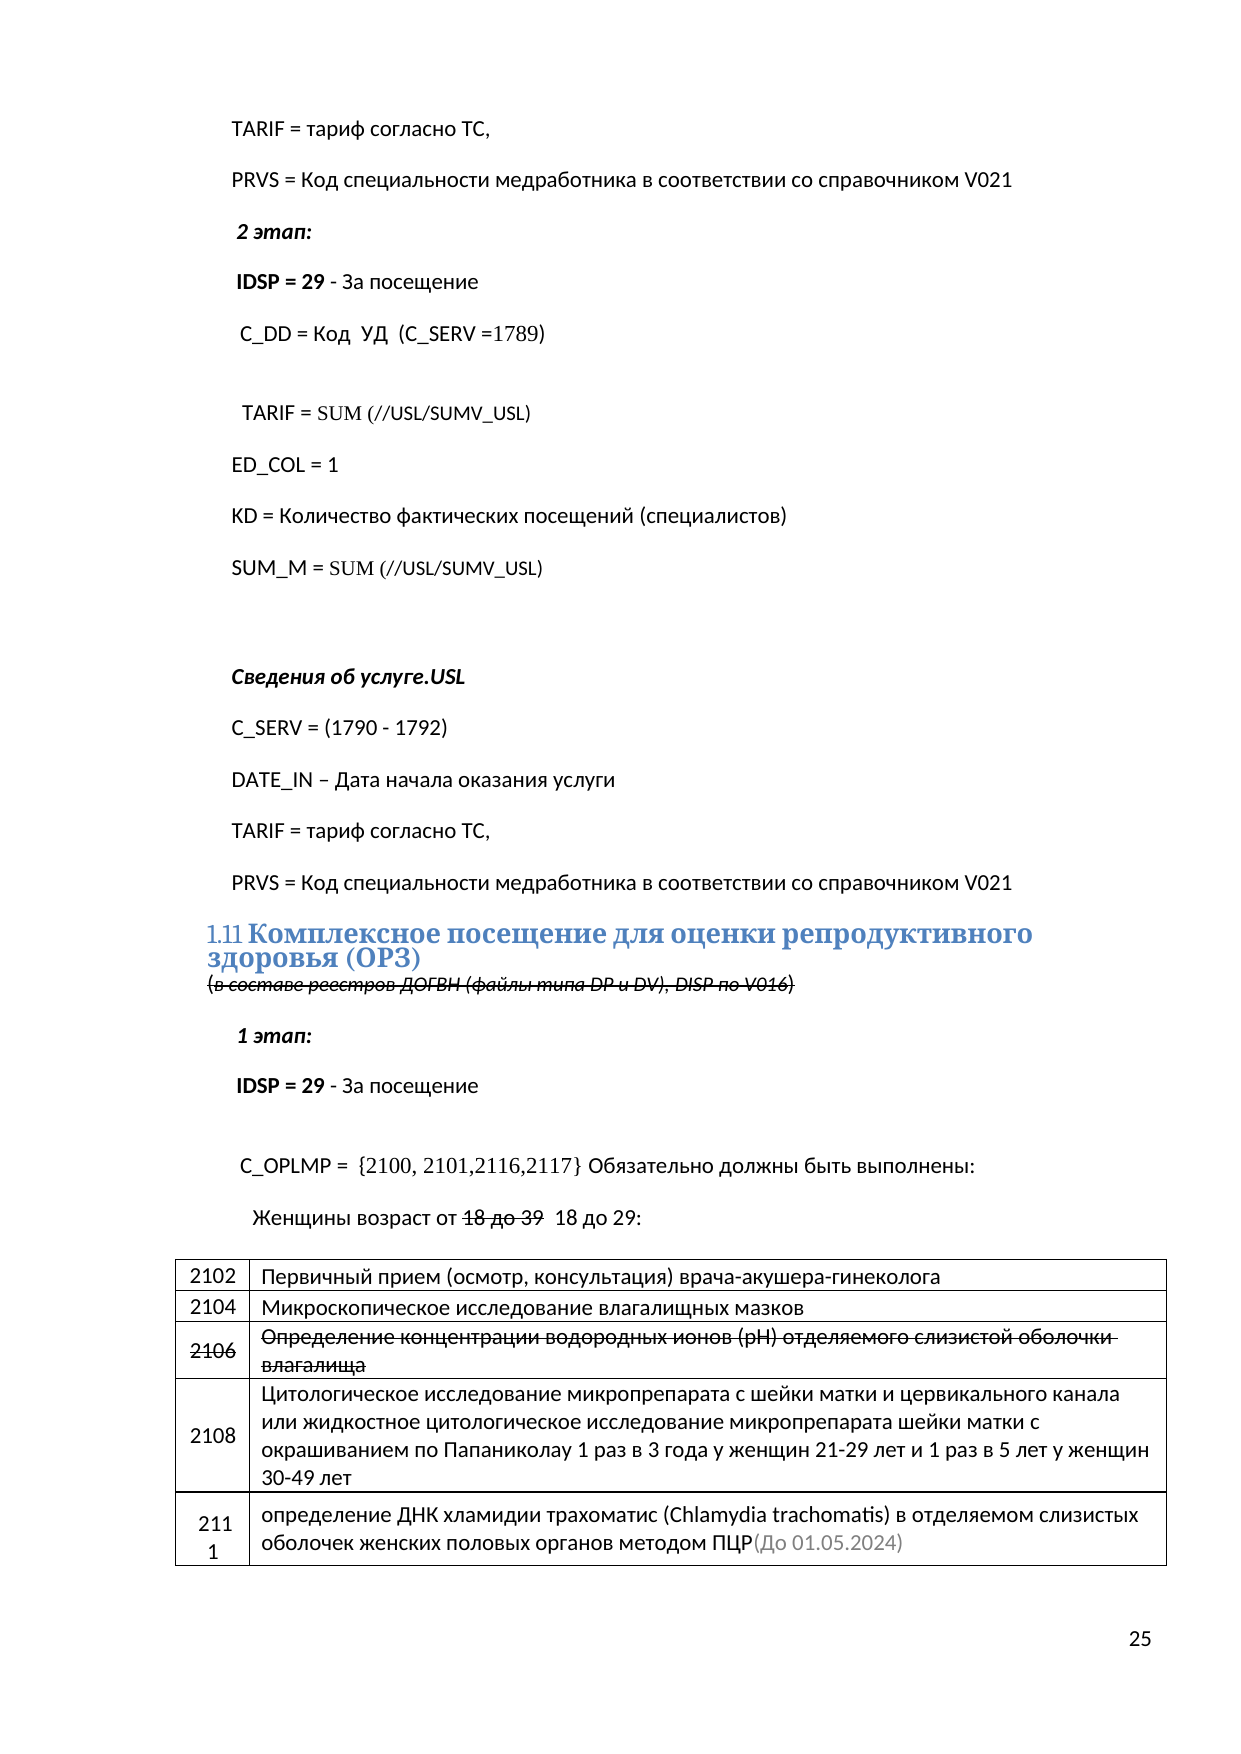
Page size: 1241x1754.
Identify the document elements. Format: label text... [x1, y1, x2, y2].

text TARIF = тариф согласно ТС, [231, 821, 1152, 843]
text PRVS = Код специальности медработника в соответствии со справочником V021 [231, 170, 1152, 192]
text DATE_IN – Дата начала оказания услуги [231, 769, 1152, 792]
text C_DD = Код УД (C_SERV =1789) [177, 323, 1152, 346]
list 1 этап: [236, 1026, 1152, 1048]
table_cell Определение концентрации водородных ионов (рН) отделяемого слизистой оболочки влагалища [250, 1322, 1166, 1378]
text Сведения об услуге.USL [231, 666, 1152, 689]
table_header 2102 [176, 1260, 249, 1290]
text C_OPLMP = {2100, 2101,2116,2117} Обязательно должны быть выполнены: [177, 1156, 1152, 1178]
text KD = Количество фактических посещений (специалистов) [231, 506, 1152, 528]
text Комплексное посещение для оценки репродуктивного здоровья (ОРЗ) [207, 924, 1152, 974]
table_cell 2106 [176, 1322, 249, 1378]
list Женщины возраст от 18 до 39 18 до 29: [252, 1207, 1152, 1229]
table_header Первичный прием (осмотр, консультация) врача-акушера-гинеколога [250, 1260, 1166, 1290]
text PRVS = Код специальности медработника в соответствии со справочником V021 [231, 872, 1152, 895]
table_cell 2104 [176, 1291, 249, 1321]
list 2 этап: [236, 221, 1152, 244]
list IDSP = 29 - За посещение [236, 272, 1152, 294]
table_cell 2108 [176, 1379, 249, 1491]
table_cell Цитологическое исследование микропрепарата с шейки матки и цервикального канала или жидкостное цитологическое исследование микропрепарата шейки матки с окрашиванием по Папаниколау 1 раз в 3 года у женщин 21-29 лет и 1 раз в 5 лет у женщин 30-49 лет [250, 1379, 1166, 1491]
text C_SERV = (1790 - 1792) [231, 718, 1152, 740]
table_cell Микроскопическое исследование влагалищных мазков [250, 1291, 1166, 1321]
text TARIF = SUM (//USL/SUMV_USL) [231, 403, 1152, 425]
list IDSP = 29 - За посещение [236, 1076, 1152, 1098]
text TARIF = тариф согласно ТС, [231, 118, 1152, 141]
table_cell определение ДНК хламидии трахоматис (Chlamydia trachomatis) в отделяемом слизистых оболочек женских половых органов методом ПЦР(До 01.05.2024) [250, 1493, 1166, 1565]
text ED_COL = 1 [177, 454, 1152, 477]
text SUM_M = SUM (//USL/SUMV_USL) [231, 557, 1152, 580]
text (в составе реестров ДОГВН (файлы типа DP и DV), DISP по V016) [207, 974, 1152, 996]
table_cell 2111 [176, 1493, 249, 1565]
